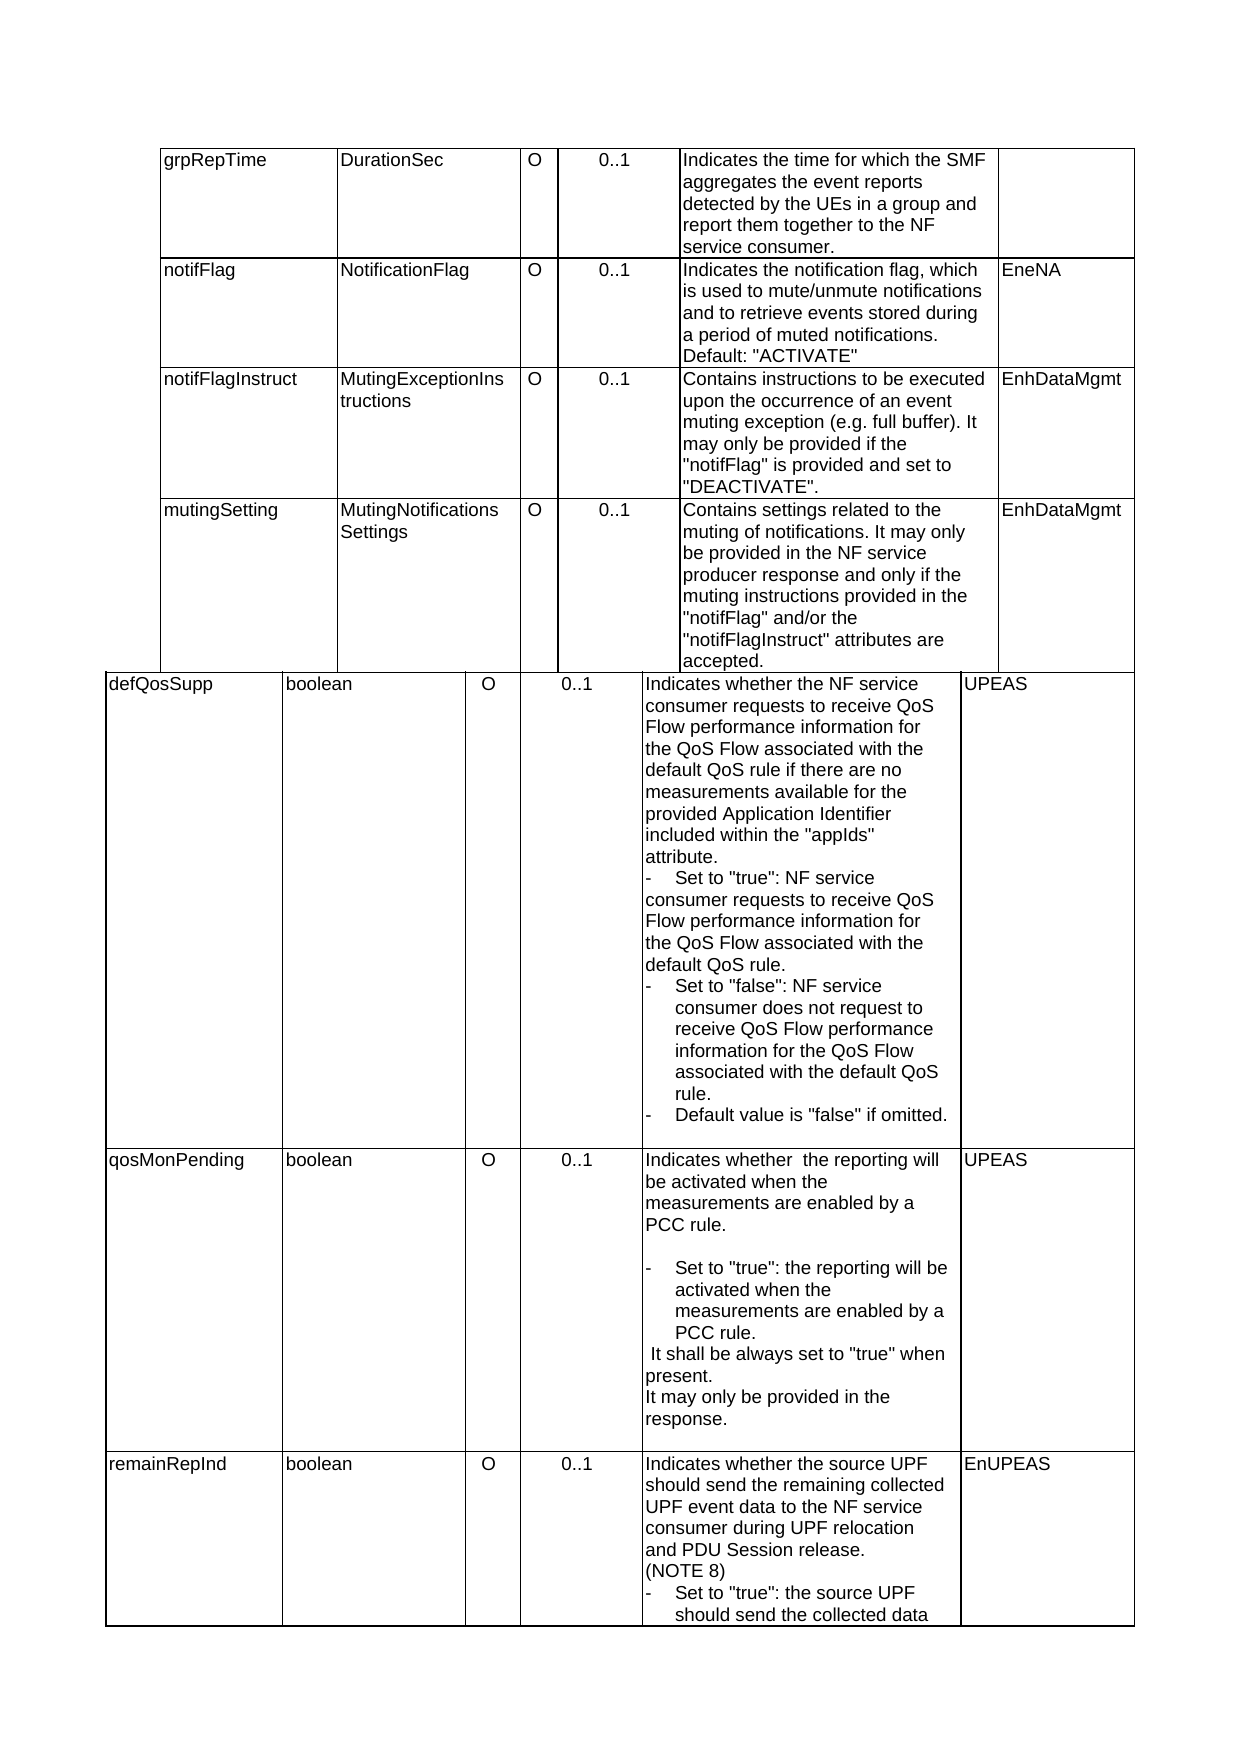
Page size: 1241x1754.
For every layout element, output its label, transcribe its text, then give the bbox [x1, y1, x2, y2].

table_cell MutingExceptionInstructions [338, 368, 520, 497]
table_cell Indicates the time for which the SMF aggregates the event reports detected by the UEs in a group and report them together to the NF service consumer. [681, 149, 998, 257]
table_cell 0..1 [521, 673, 642, 1147]
table_cell EnUPEAS [962, 1452, 1134, 1625]
table_cell Contains settings related to the muting of notifications. It may only be provided in the NF service producer response and only if the muting instructions provided in the "notifFlag" and/or the "notifFlagInstruct" attributes are accepted. [681, 499, 998, 671]
table_cell remainRepInd [107, 1452, 282, 1625]
table_cell Indicates the notification flag, which is used to mute/unmute notifications and to retrieve events stored during a period of muted notifications. Default: "ACTIVATE" [681, 259, 998, 366]
table_cell O [521, 368, 557, 497]
table_cell defQosSupp [107, 673, 282, 1147]
table_cell boolean [283, 673, 465, 1147]
table_cell Contains instructions to be executed upon the occurrence of an event muting exception (e.g. full buffer). It may only be provided if the "notifFlag" is provided and set to "DEACTIVATE". [681, 368, 998, 497]
table_cell O [521, 149, 557, 257]
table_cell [643, 1452, 960, 1625]
table_cell notifFlagInstruct [161, 368, 337, 497]
table_cell DurationSec [338, 149, 520, 257]
table_cell O [466, 1149, 520, 1451]
table_cell Indicates whether the NF service consumer requests to receive QoS Flow performance information for the QoS Flow associated with the default QoS rule if there are no measurements available for the provided Application Identifier included within the "appIds" attribute. - Set to "true": NF service consumer requests to receive QoS Flow performance information for the QoS Flow associated with the default QoS rule. - Set to "false": NF service consumer does not request to receive QoS Flow performance information for the QoS Flow associated with the default QoS rule. - Default value is "false" if omitted. [643, 673, 960, 1147]
table_cell 0..1 [559, 149, 679, 257]
table_cell 0..1 [521, 1149, 642, 1451]
table_cell 0..1 [559, 499, 679, 671]
table_cell UPEAS [962, 1149, 1134, 1451]
table_cell boolean [283, 1452, 465, 1625]
table_cell 0..1 [559, 259, 679, 366]
table_cell EnhDataMgmt [999, 368, 1134, 497]
table_cell boolean [283, 1149, 465, 1451]
table_cell mutingSetting [161, 499, 337, 671]
table_cell notifFlag [161, 259, 337, 366]
table_cell MutingNotificationsSettings [338, 499, 520, 671]
table_cell EneNA [999, 259, 1134, 366]
table_cell qosMonPending [107, 1149, 282, 1451]
table_cell UPEAS [962, 673, 1134, 1147]
table_cell NotificationFlag [338, 259, 520, 366]
table_cell 0..1 [521, 1452, 642, 1625]
table_cell O [521, 259, 557, 366]
table_cell O [466, 673, 520, 1147]
table_cell O [466, 1452, 520, 1625]
table_cell grpRepTime [161, 149, 337, 257]
table_cell [999, 149, 1134, 257]
table_cell EnhDataMgmt [999, 499, 1134, 671]
table_cell 0..1 [559, 368, 679, 497]
table_cell Indicates whether the reporting will be activated when the measurements are enabled by a PCC rule. - Set to "true": the reporting will be activated when the measurements are enabled by a PCC rule. It shall be always set to "true" when present. It may only be provided in the response. [643, 1149, 960, 1451]
table_cell O [521, 499, 557, 671]
